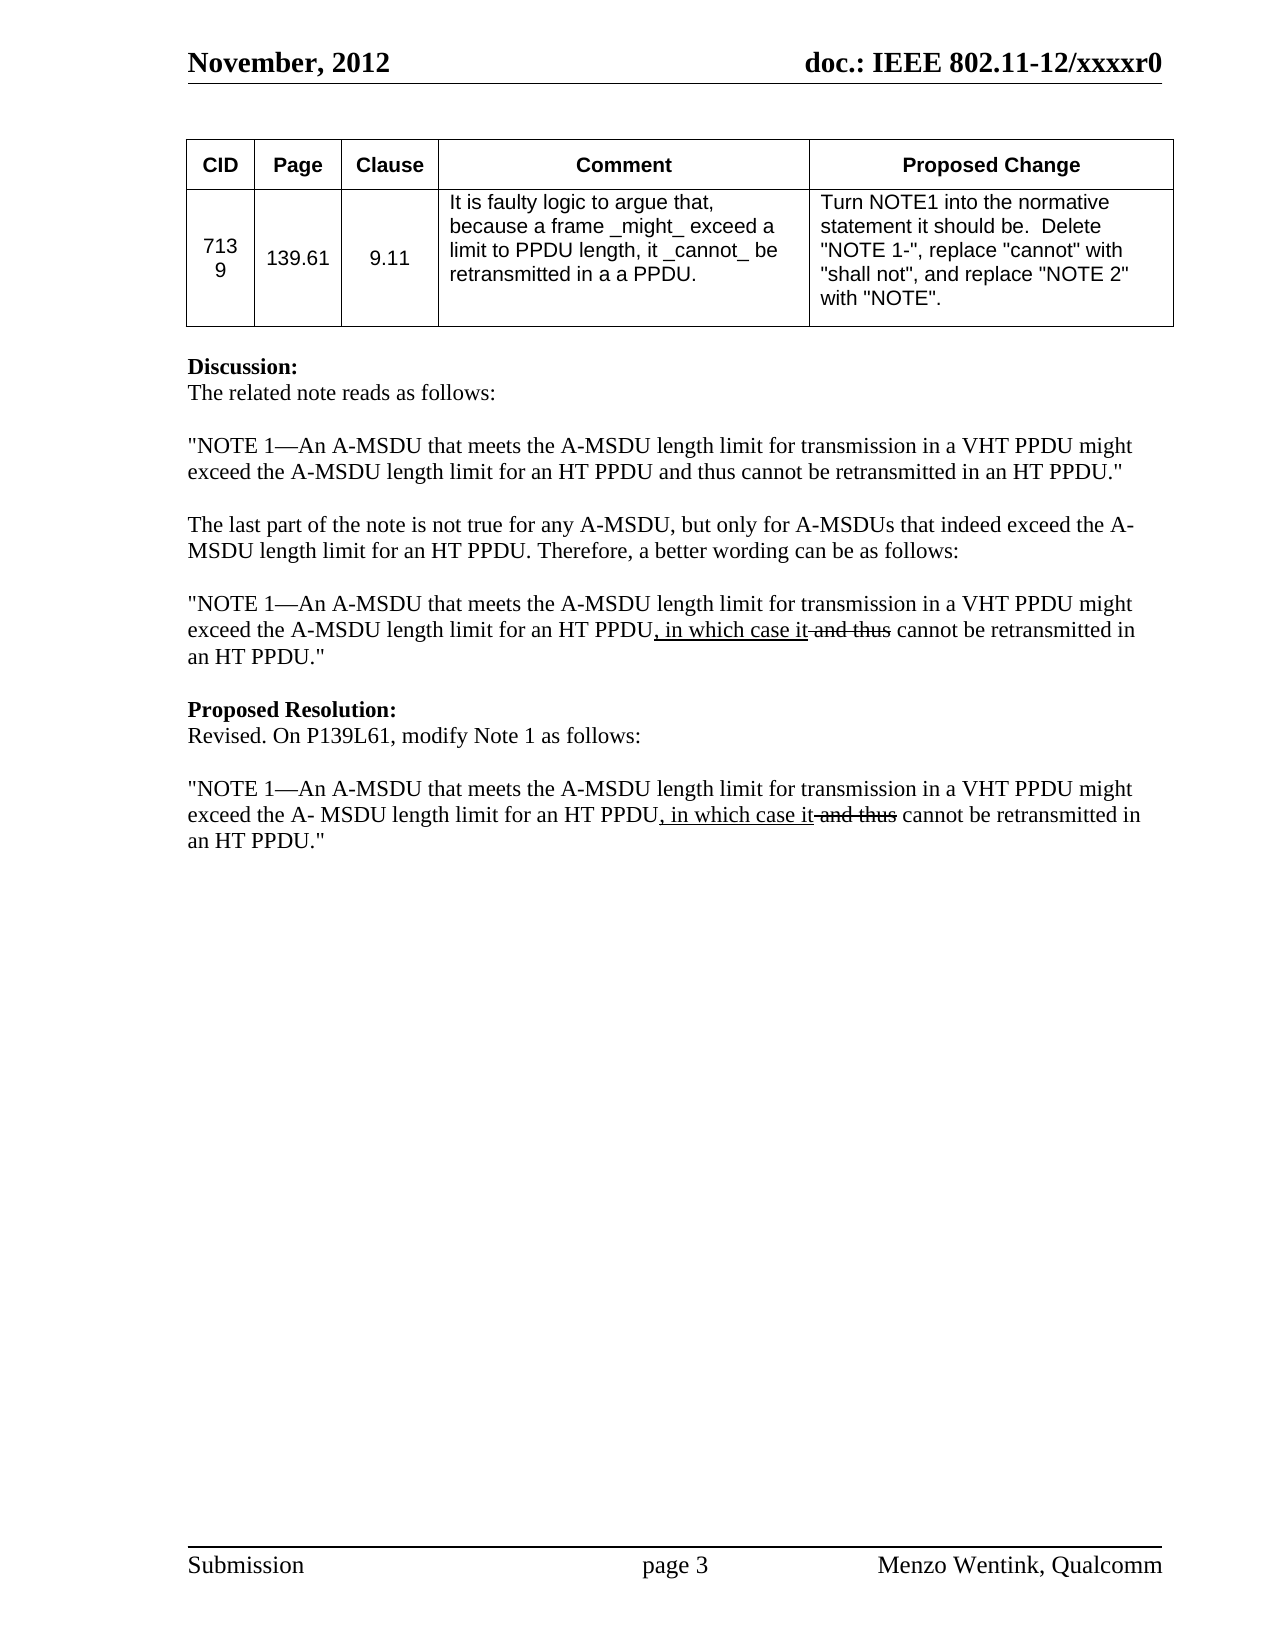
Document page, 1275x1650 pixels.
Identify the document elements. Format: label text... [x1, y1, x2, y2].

table_header Proposed Change [810, 140, 1173, 189]
table_cell It is faulty logic to argue that, because a frame _might_ exceed a limit to PPDU length, it _cannot_ be retransmitted in a a PPDU. [439, 190, 809, 326]
text Revised. On P139L61, modify Note 1 as follows: [187, 722, 1162, 748]
text The last part of the note is not true for any A-MSDU, but only for A-MSDUs that indeed exceed the A-MSDU length limit for an HT PPDU. Therefore, a better wording can be as follows: [187, 511, 1162, 564]
table_cell Turn NOTE1 into the normative statement it should be. Delete "NOTE 1-", replace "cannot" with "shall not", and replace "NOTE 2" with "NOTE". [810, 190, 1173, 326]
text The related note reads as follows: [187, 379, 1162, 406]
table_cell 139.61 [255, 190, 341, 326]
table_cell 7139 [187, 190, 254, 326]
table_header Clause [342, 140, 438, 189]
text "NOTE 1—An A-MSDU that meets the A-MSDU length limit for transmission in a VHT PPDU might exceed the A-MSDU length limit for an HT PPDU and thus cannot be retransmitted in an HT PPDU." [187, 432, 1162, 485]
table_cell 9.11 [342, 190, 438, 326]
text Proposed Resolution: [187, 696, 1162, 722]
text "NOTE 1—An A-MSDU that meets the A-MSDU length limit for transmission in a VHT PPDU might exceed the A- MSDU length limit for an HT PPDU, in which case it and thus cannot be retransmitted in an HT PPDU." [187, 775, 1162, 854]
text Discussion: [187, 353, 1162, 379]
table_header CID [187, 140, 254, 189]
text "NOTE 1—An A-MSDU that meets the A-MSDU length limit for transmission in a VHT PPDU might exceed the A-MSDU length limit for an HT PPDU, in which case it and thus cannot be retransmitted in an HT PPDU." [187, 590, 1162, 669]
table_header Comment [439, 140, 809, 189]
table_header Page [255, 140, 341, 189]
